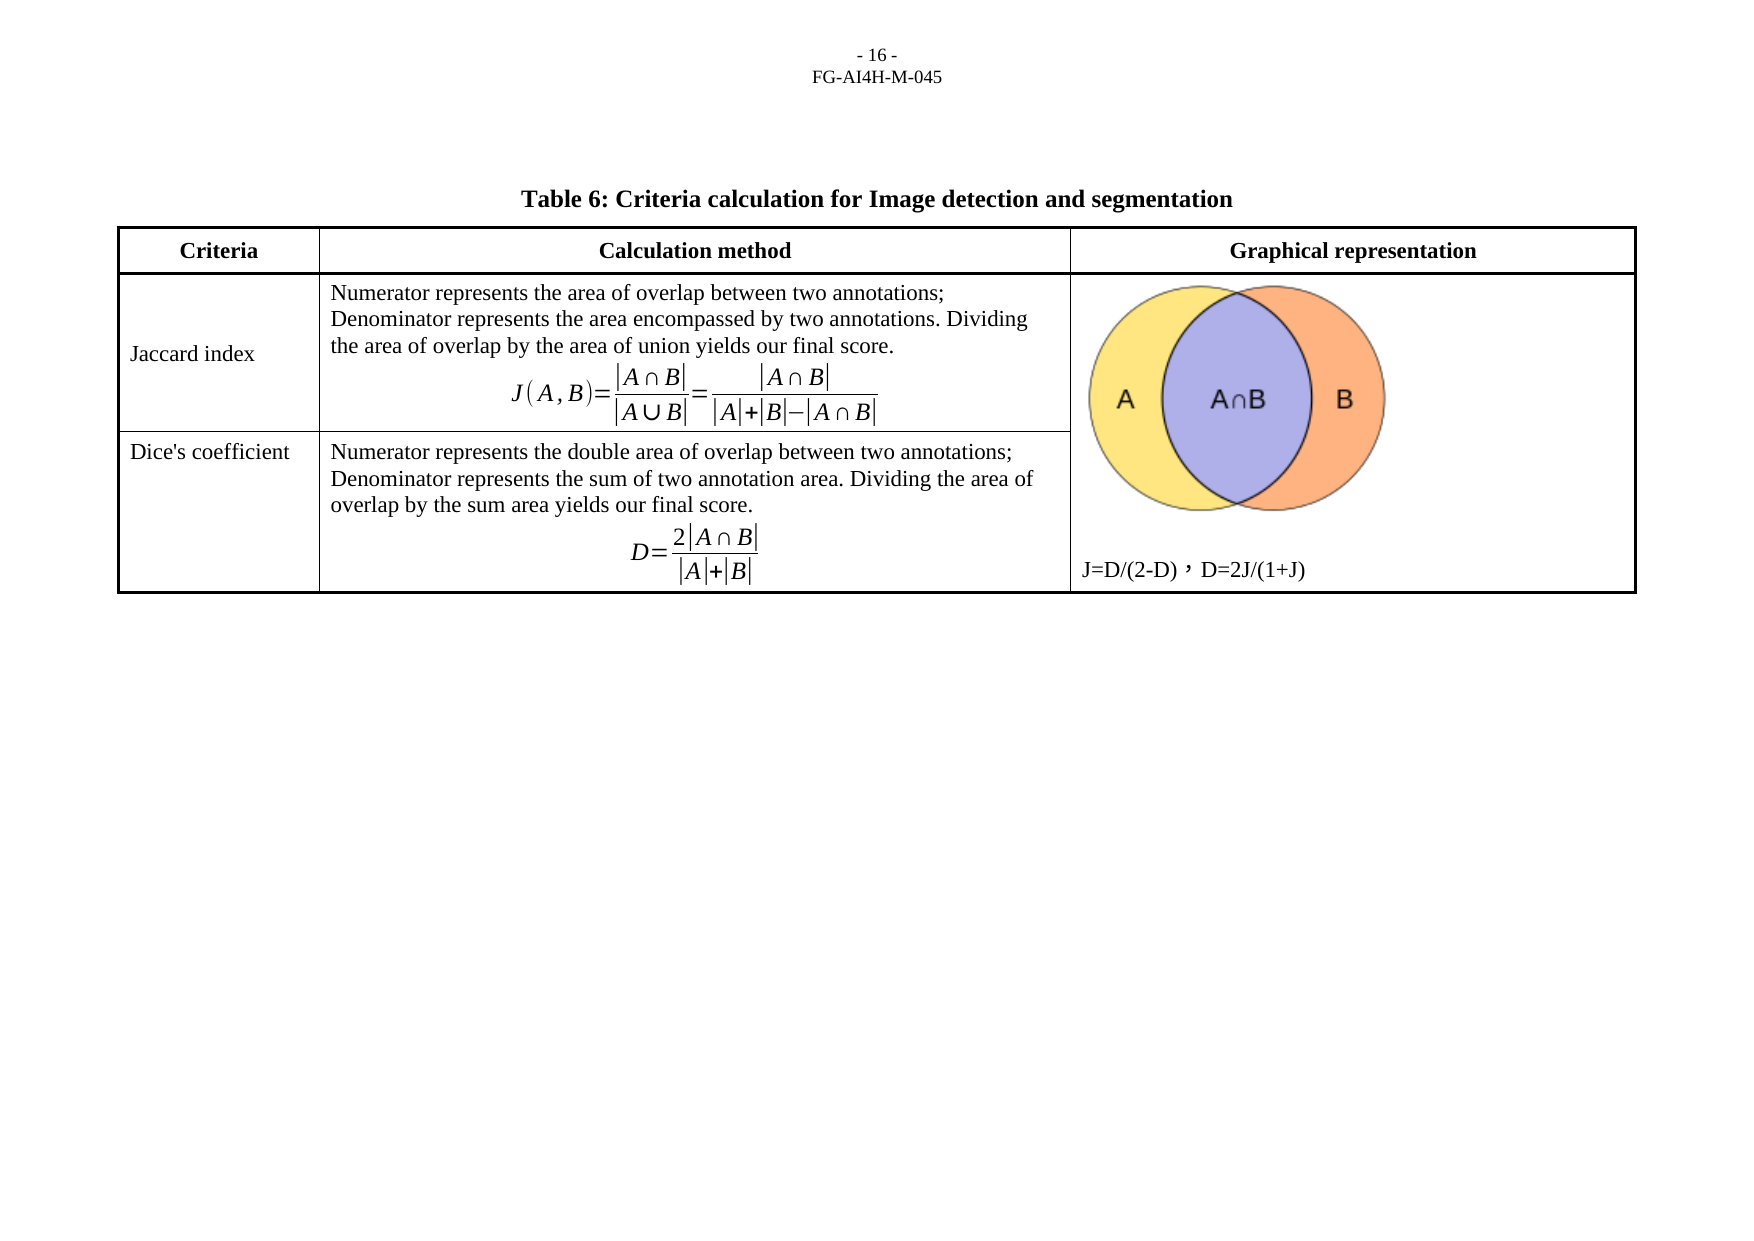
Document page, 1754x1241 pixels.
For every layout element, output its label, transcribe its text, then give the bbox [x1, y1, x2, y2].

table_cell Jaccard index [120, 275, 319, 431]
table_cell Numerator represents the double area of overlap between two annotations; Denominator represents the sum of two annotation area. Dividing the area of overlap by the sum area yields our final score. [320, 432, 1070, 591]
table_header Calculation method [320, 229, 1070, 272]
table_header Criteria [120, 229, 319, 272]
picture [1081, 279, 1394, 519]
table_header Graphical representation [1071, 229, 1634, 272]
table_cell Numerator represents the area of overlap between two annotations; Denominator represents the area encompassed by two annotations. Dividing the area of overlap by the area of union yields our final score. [320, 275, 1070, 431]
title Table 6: Criteria calculation for Image detection and segmentation [118, 184, 1636, 213]
table_cell Dice's coefficient [120, 432, 319, 591]
table_cell J=D/(2-D)，D=2J/(1+J) [1071, 275, 1634, 591]
